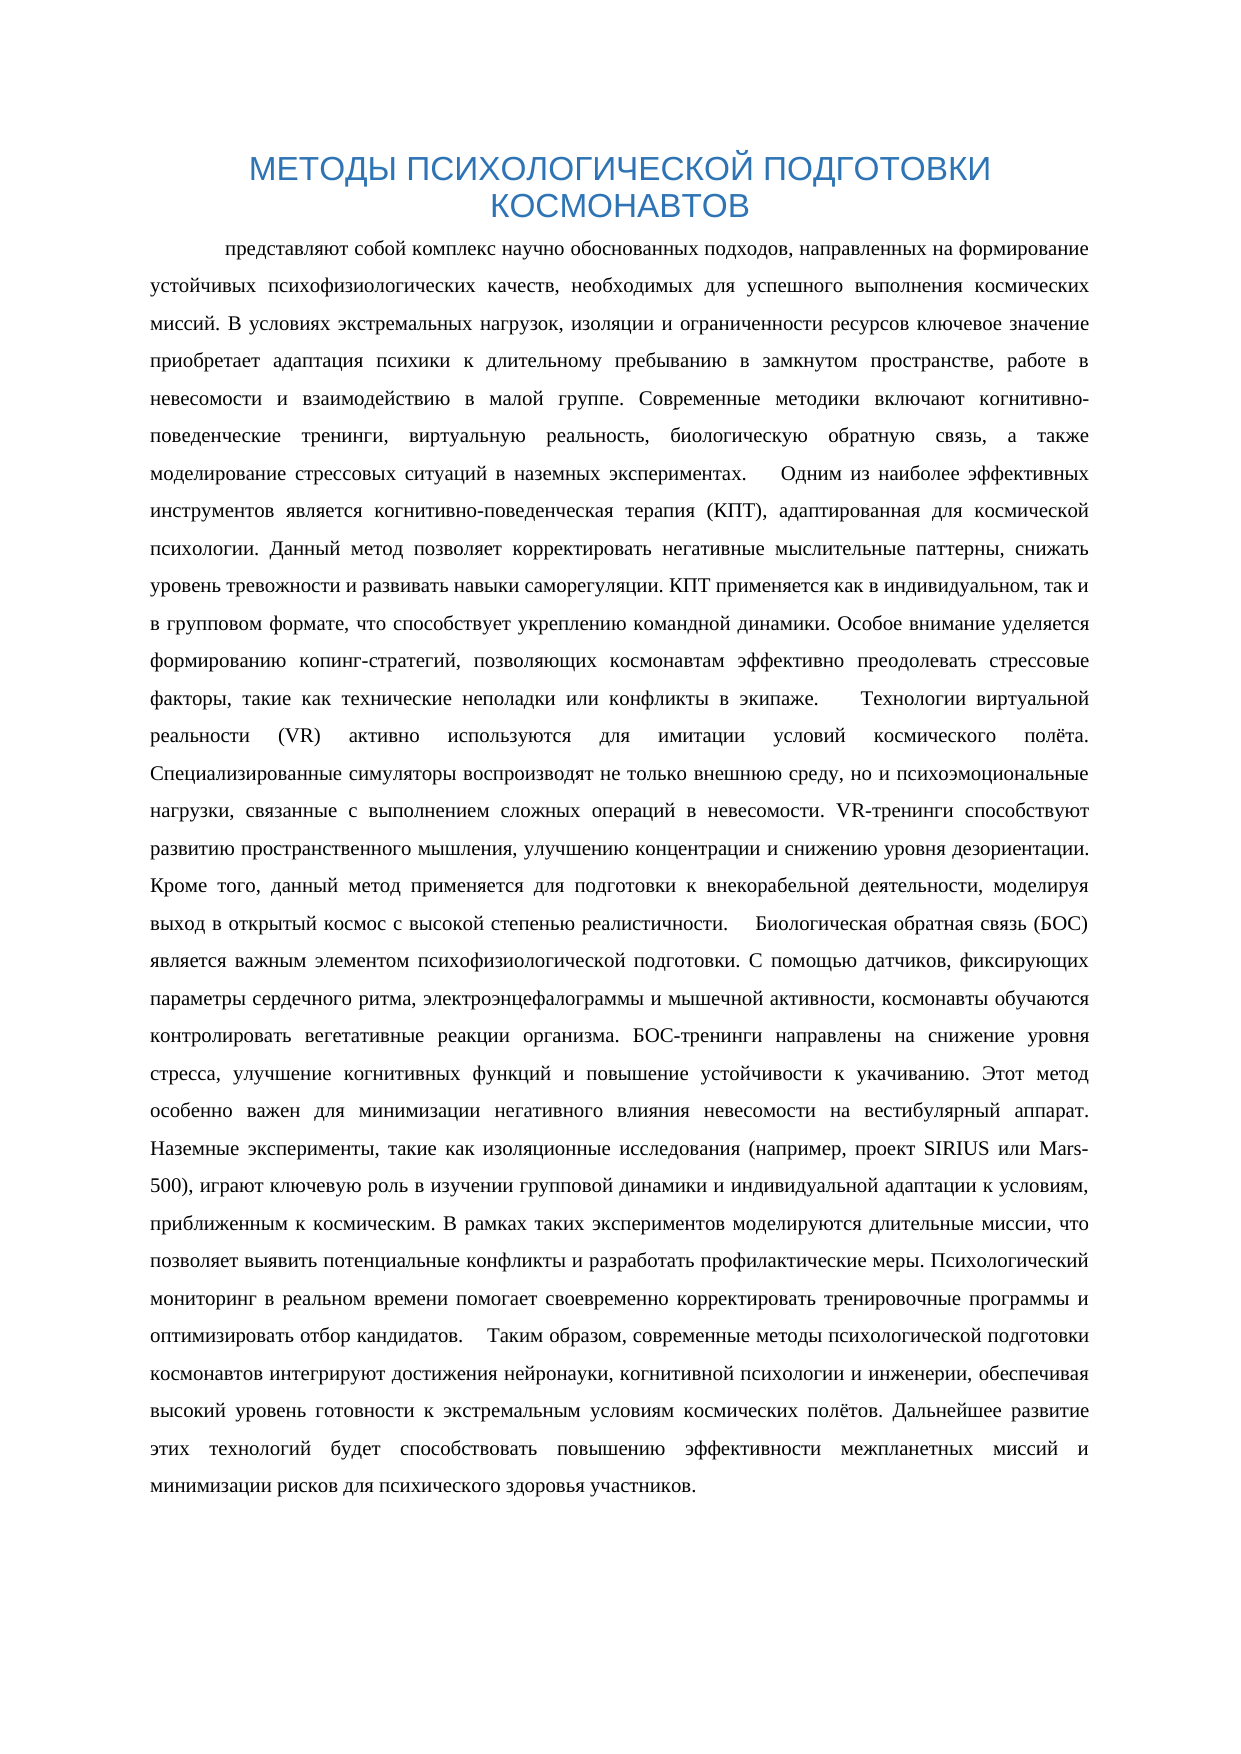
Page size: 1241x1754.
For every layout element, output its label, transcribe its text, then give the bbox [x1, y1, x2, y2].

text представляют собой комплекс научно обоснованных подходов, направленных на формирование устойчивых психофизиологических качеств, необходимых для успешного выполнения космических миссий. В условиях экстремальных нагрузок, изоляции и ограниченности ресурсов ключевое значение приобретает адаптация психики к длительному пребыванию в замкнутом пространстве, работе в невесомости и взаимодействию в малой группе. Современные методики включают когнитивно-поведенческие тренинги, виртуальную реальность, биологическую обратную связь, а также моделирование стрессовых ситуаций в наземных экспериментах. Одним из наиболее эффективных инструментов является когнитивно-поведенческая терапия (КПТ), адаптированная для космической психологии. Данный метод позволяет корректировать негативные мыслительные паттерны, снижать уровень тревожности и развивать навыки саморегуляции. КПТ применяется как в индивидуальном, так и в групповом формате, что способствует укреплению командной динамики. Особое внимание уделяется формированию копинг-стратегий, позволяющих космонавтам эффективно преодолевать стрессовые факторы, такие как технические неполадки или конфликты в экипаже. Технологии виртуальной реальности (VR) активно используются для имитации условий космического полёта. Специализированные симуляторы воспроизводят не только внешнюю среду, но и психоэмоциональные нагрузки, связанные с выполнением сложных операций в невесомости. VR-тренинги способствуют развитию пространственного мышления, улучшению концентрации и снижению уровня дезориентации. Кроме того, данный метод применяется для подготовки к внекорабельной деятельности, моделируя выход в открытый космос с высокой степенью реалистичности. Биологическая обратная связь (БОС) является важным элементом психофизиологической подготовки. С помощью датчиков, фиксирующих параметры сердечного ритма, электроэнцефалограммы и мышечной активности, космонавты обучаются контролировать вегетативные реакции организма. БОС-тренинги направлены на снижение уровня стресса, улучшение когнитивных функций и повышение устойчивости к укачиванию. Этот метод особенно важен для минимизации негативного влияния невесомости на вестибулярный аппарат. Наземные эксперименты, такие как изоляционные исследования (например, проект SIRIUS или Mars-500), играют ключевую роль в изучении групповой динамики и индивидуальной адаптации к условиям, приближенным к космическим. В рамках таких экспериментов моделируются длительные миссии, что позволяет выявить потенциальные конфликты и разработать профилактические меры. Психологический мониторинг в реальном времени помогает своевременно корректировать тренировочные программы и оптимизировать отбор кандидатов. Таким образом, современные методы психологической подготовки космонавтов интегрируют достижения нейронауки, когнитивной психологии и инженерии, обеспечивая высокий уровень готовности к экстремальным условиям космических полётов. Дальнейшее развитие этих технологий будет способствовать повышению эффективности межпланетных миссий и минимизации рисков для психического здоровья участников. [150, 225, 1090, 1500]
subtitle МЕТОДЫ ПСИХОЛОГИЧЕСКОЙ ПОДГОТОВКИ КОСМОНАВТОВ [150, 150, 1090, 225]
